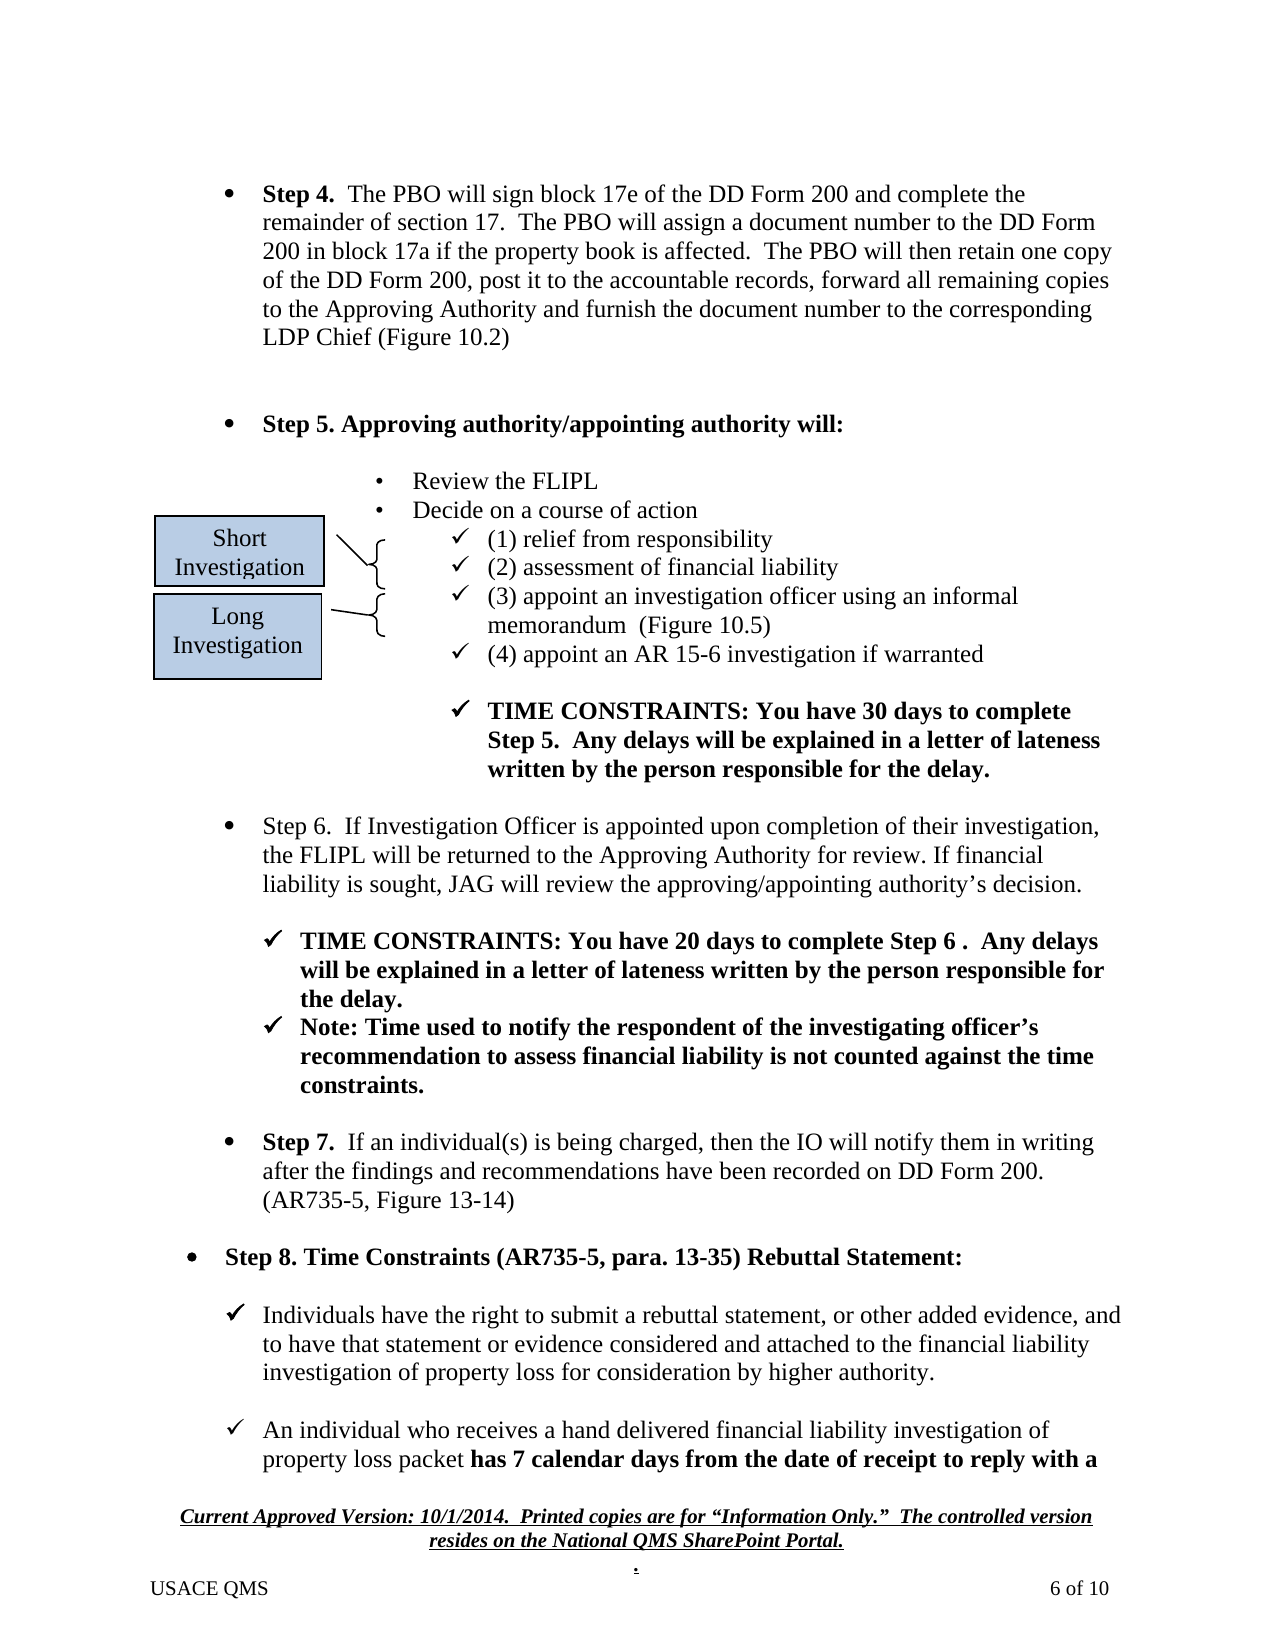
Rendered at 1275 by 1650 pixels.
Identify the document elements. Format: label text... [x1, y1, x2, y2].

list (1) relief from responsibility [450, 524, 1125, 552]
list Step 8. Time Constraints (AR735-5, para. 13-35) Rebuttal Statement: [187, 1242, 1125, 1271]
list (3) appoint an investigation officer using an informal memorandum (Figure 10.5) [450, 581, 1125, 639]
list (2) assessment of financial liability [450, 552, 1125, 581]
list (4) appoint an AR 15-6 investigation if warranted [450, 639, 1125, 667]
list Step 6. If Investigation Officer is appointed upon completion of their investigation, the FLIPL will be returned to the Approving Authority for review. If financial liability is sought, JAG will review the approving/appointing authority’s decision. [225, 811, 1125, 897]
list Step 4. The PBO will sign block 17e of the DD Form 200 and complete the remainder of section 17. The PBO will assign a document number to the DD Form 200 in block 17a if the property book is affected. The PBO will then retain one copy of the DD Form 200, post it to the accountable records, forward all remaining copies to the Approving Authority and furnish the document number to the corresponding LDP Chief (Figure 10.2) [225, 179, 1125, 351]
list TIME CONSTRAINTS: You have 30 days to complete Step 5. Any delays will be explained in a letter of lateness written by the person responsible for the delay. [450, 696, 1125, 782]
list Step 5. Approving authority/appointing authority will: [225, 409, 1125, 437]
list Review the FLIPL [375, 466, 1125, 495]
list TIME CONSTRAINTS: You have 20 days to complete Step 6 . Any delays will be explained in a letter of lateness written by the person responsible for the delay. [262, 926, 1125, 1012]
list Step 7. If an individual(s) is being charged, then the IO will notify them in writing after the findings and recommendations have been recorded on DD Form 200. (AR735-5, Figure 13-14) [225, 1127, 1125, 1214]
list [225, 1415, 1125, 1472]
list Individuals have the right to submit a rebuttal statement, or other added evidence, and to have that statement or evidence considered and attached to the financial liability investigation of property loss for consideration by higher authority. [225, 1300, 1125, 1386]
list Note: Time used to notify the respondent of the investigating officer’s recommendation to assess financial liability is not counted against the time constraints. [262, 1012, 1125, 1099]
list Decide on a course of action [375, 495, 1125, 524]
